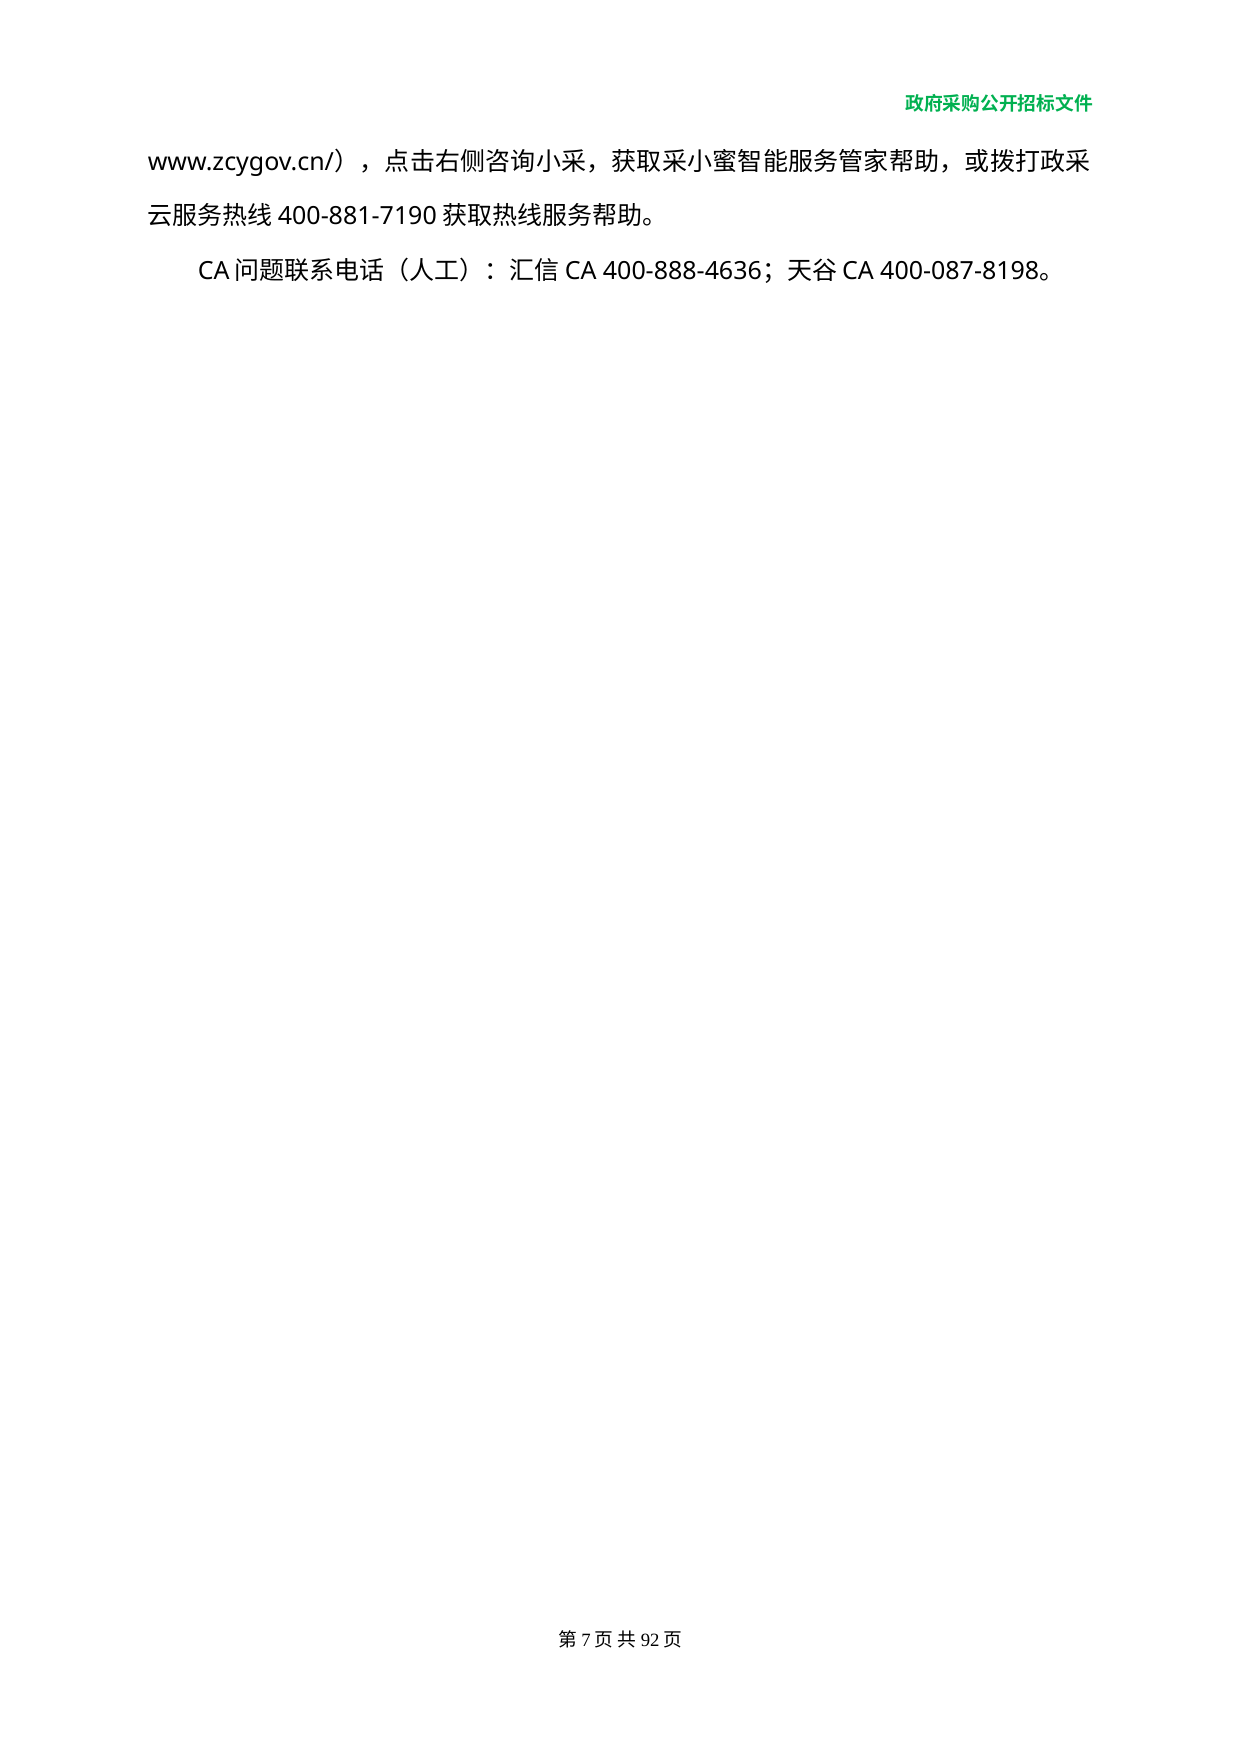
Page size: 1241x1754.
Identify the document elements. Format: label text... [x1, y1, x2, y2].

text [148, 141, 1092, 232]
text CA问题联系电话（人工）：汇信CA 400-888-4636；天谷CA 400-087-8198。 [148, 250, 1092, 286]
